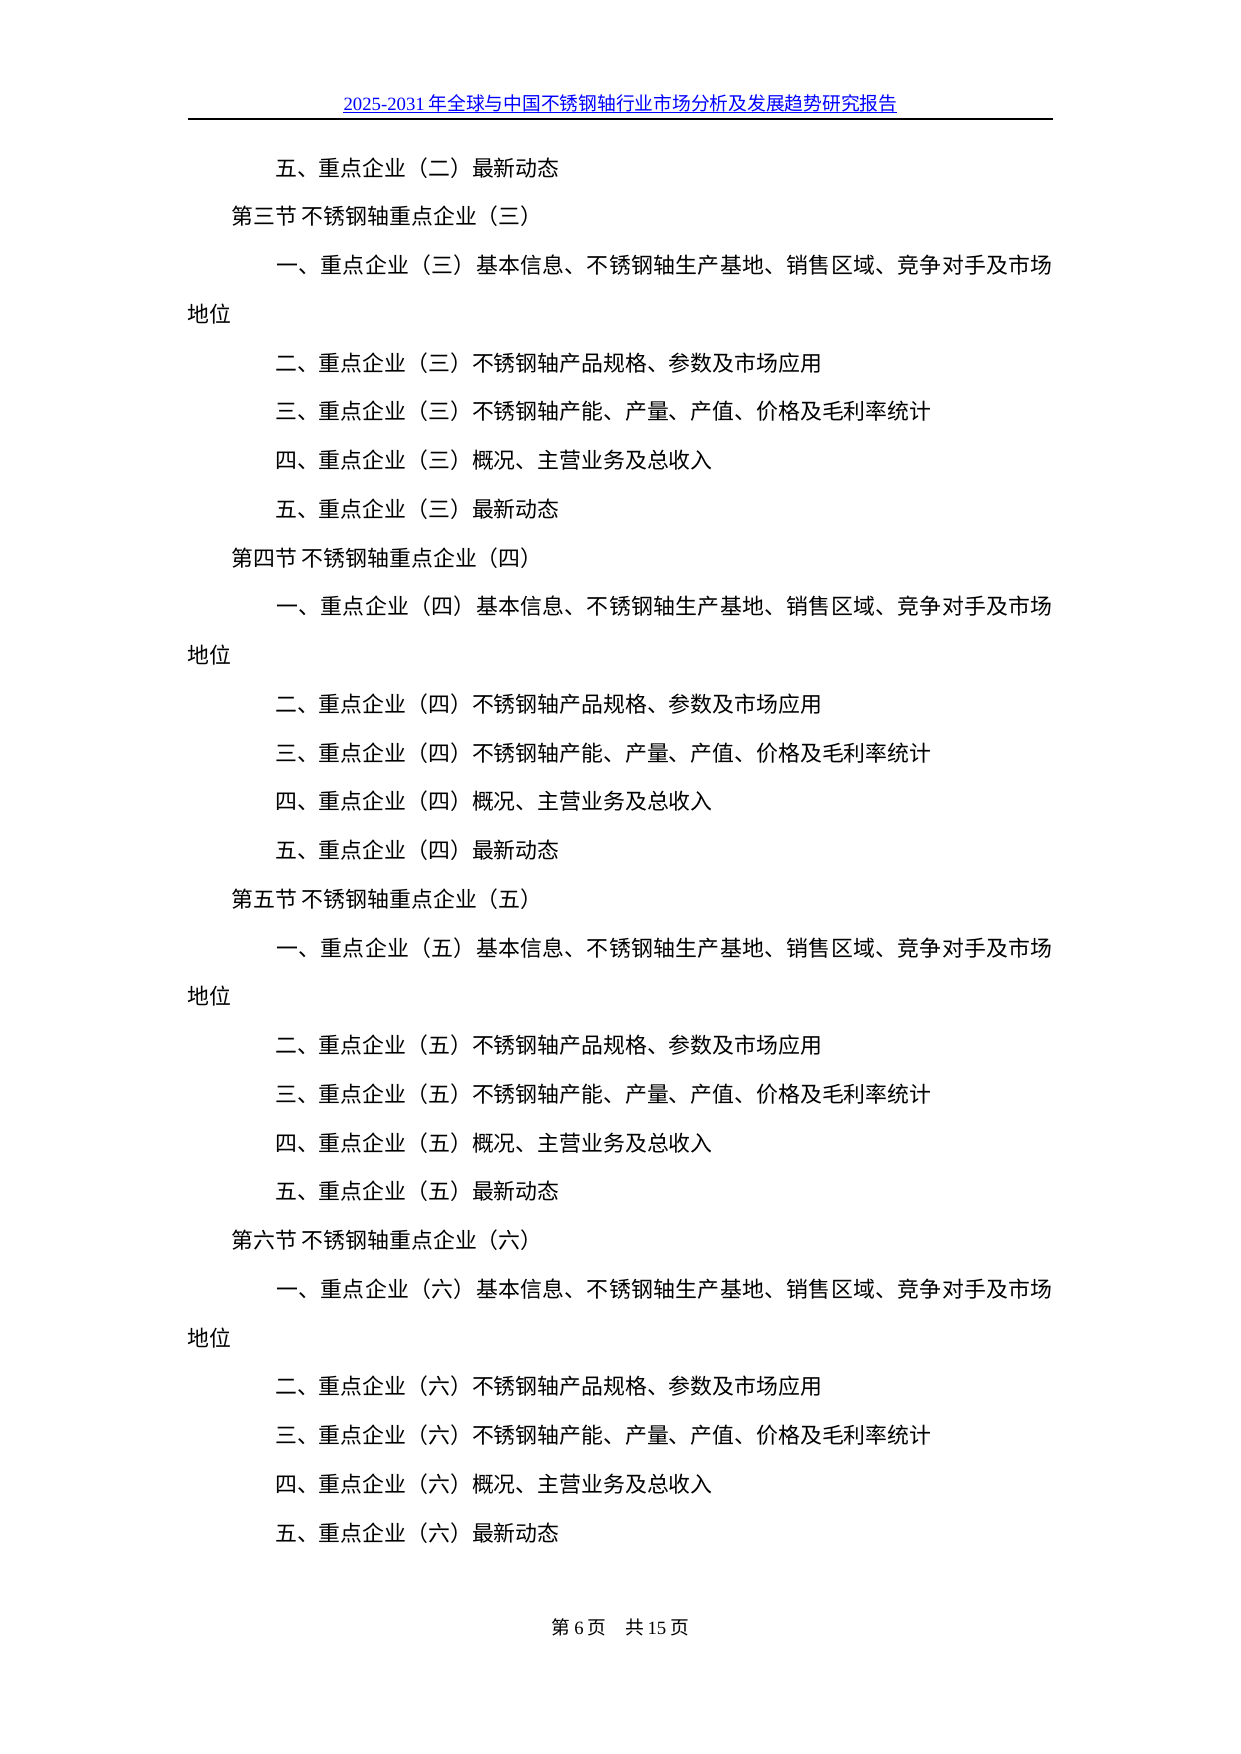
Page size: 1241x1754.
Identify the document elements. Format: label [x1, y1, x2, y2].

text [187, 150, 1053, 1548]
